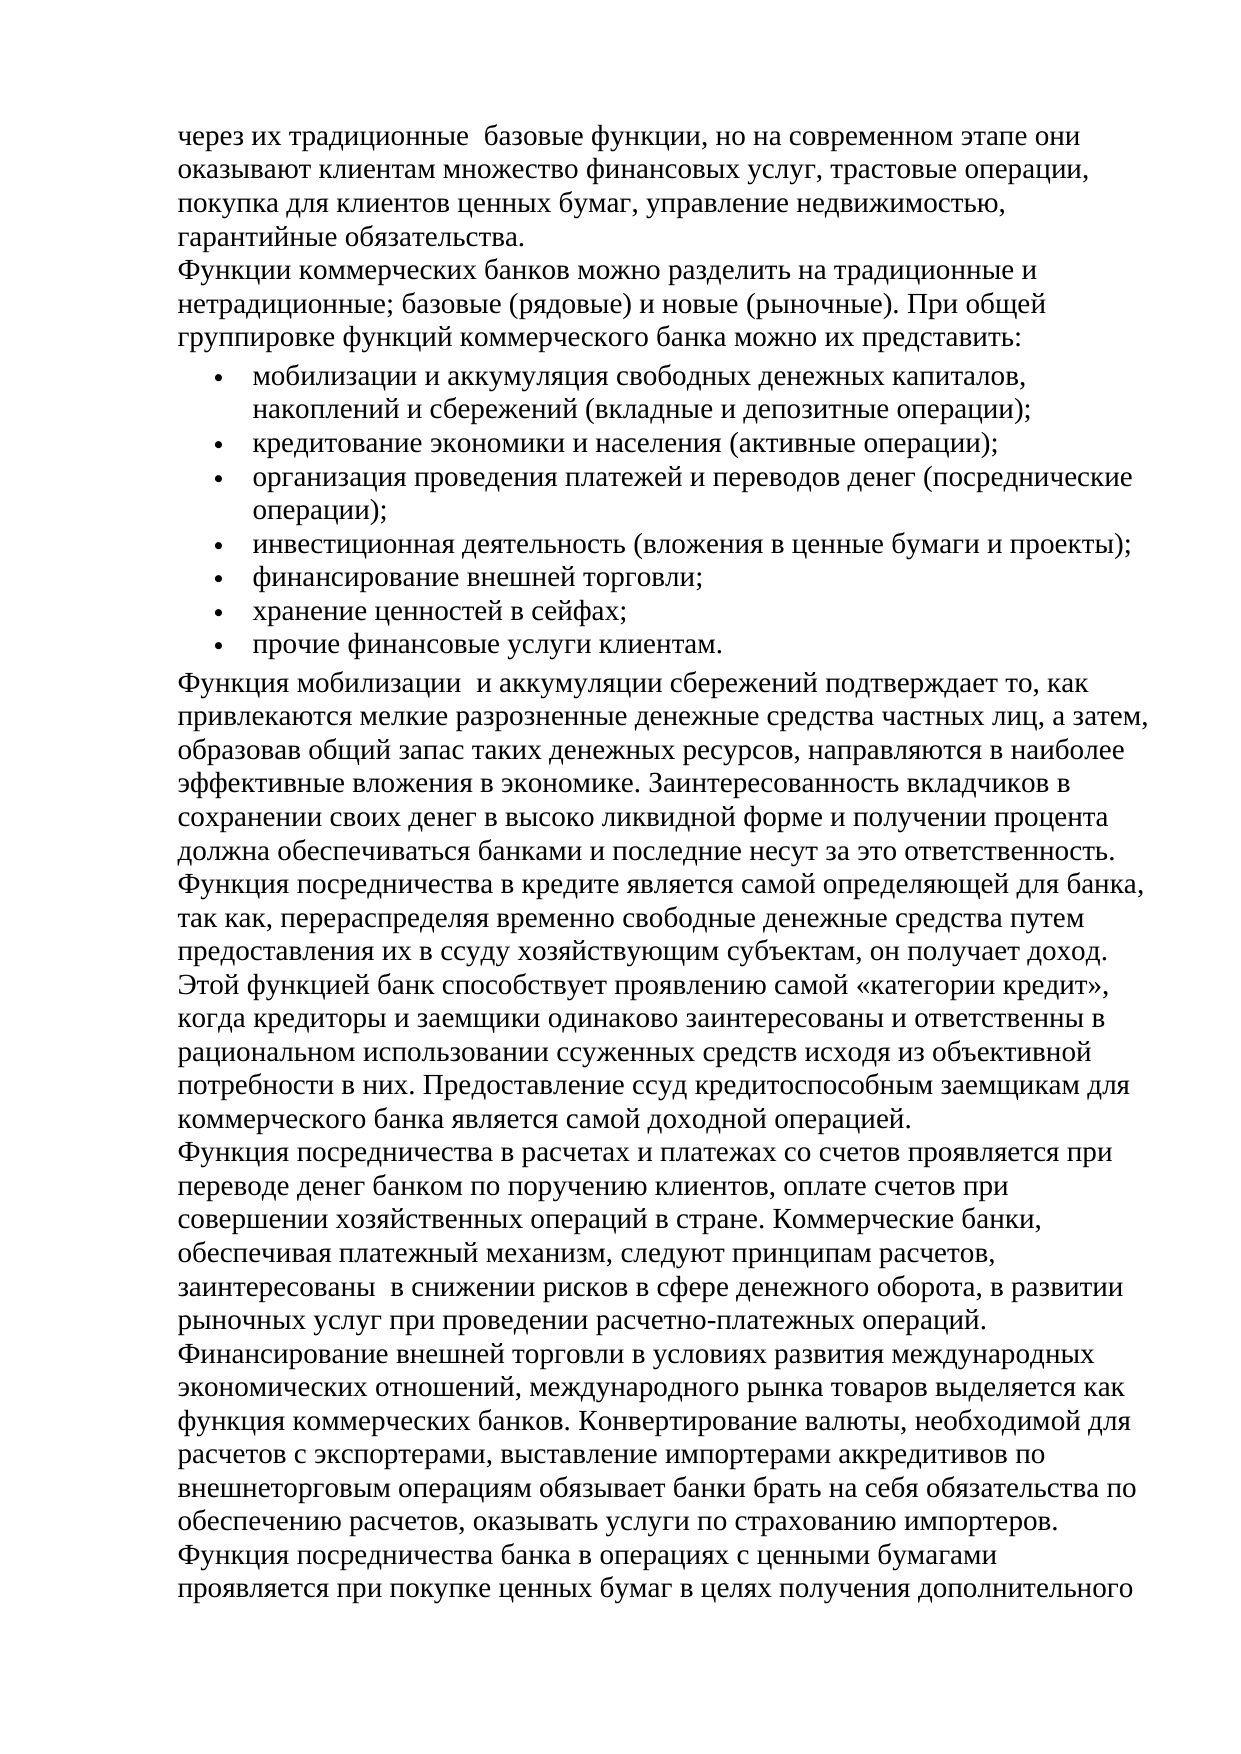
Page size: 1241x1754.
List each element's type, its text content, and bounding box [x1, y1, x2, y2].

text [177, 665, 1152, 1604]
list организация проведения платежей и переводов денег (посреднические операции); [215, 459, 1152, 526]
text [177, 118, 1152, 353]
list финансирование внешней торговли; [215, 559, 1152, 593]
list инвестиционная деятельность (вложения в ценные бумаги и проекты); [215, 526, 1152, 559]
list мобилизации и аккумуляция свободных денежных капиталов, накоплений и сбережений (вкладные и депозитные операции); [215, 358, 1152, 425]
list хранение ценностей в сейфах; [215, 593, 1152, 626]
list прочие финансовые услуги клиентам. [215, 626, 1152, 660]
list кредитование экономики и населения (активные операции); [215, 425, 1152, 459]
